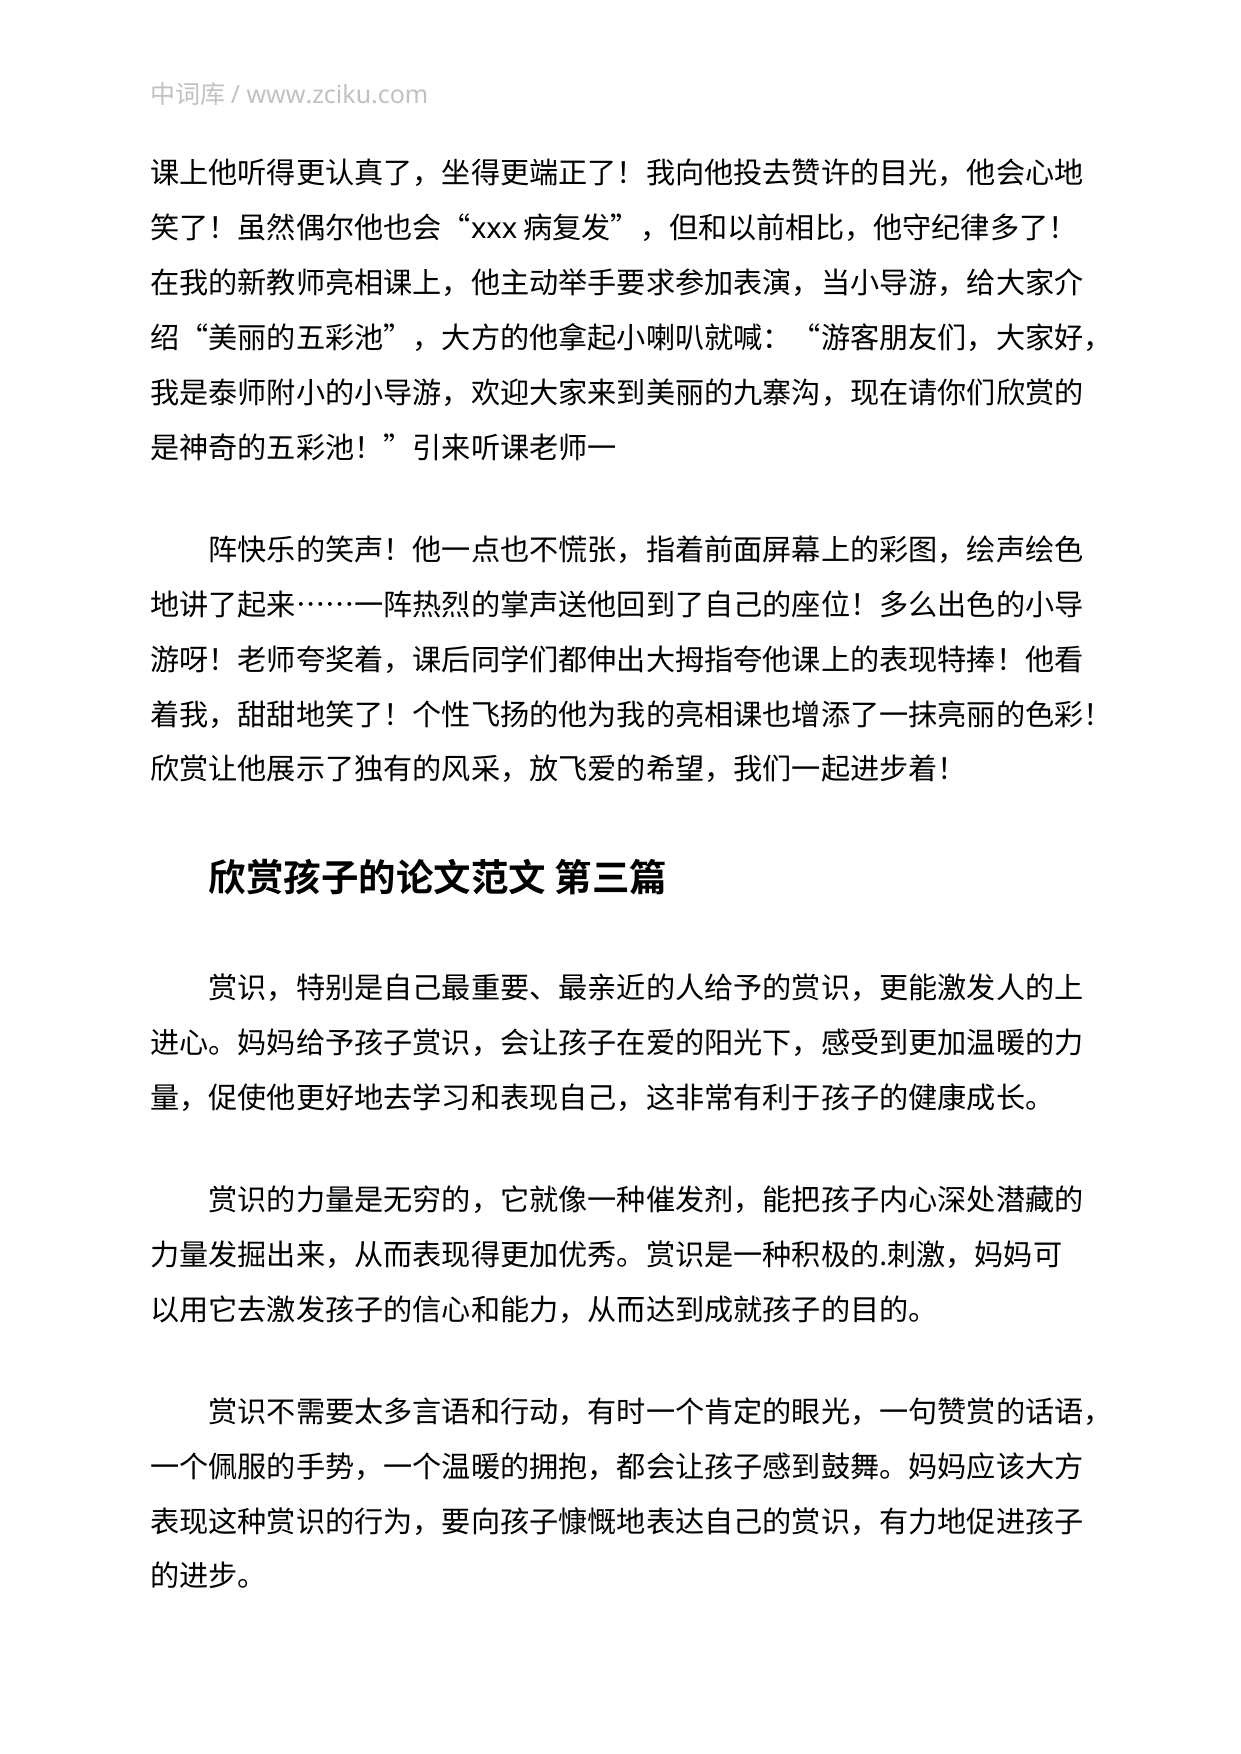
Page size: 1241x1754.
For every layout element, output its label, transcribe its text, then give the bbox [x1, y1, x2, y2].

text 赏识的力量是无穷的，它就像一种催发剂，能把孩子内心深处潜藏的力量发掘出来，从而表现得更加优秀。赏识是一种积极的.刺激，妈妈可以用它去激发孩子的信心和能力，从而达到成就孩子的目的。 [150, 1177, 1090, 1329]
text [150, 150, 1090, 467]
text 欣赏孩子的论文范文 第三篇 [150, 848, 1090, 902]
text 赏识不需要太多言语和行动，有时一个肯定的眼光，一句赞赏的话语，一个佩服的手势，一个温暖的拥抱，都会让孩子感到鼓舞。妈妈应该大方表现这种赏识的行为，要向孩子慷慨地表达自己的赏识，有力地促进孩子的进步。 [150, 1388, 1090, 1595]
text 阵快乐的笑声！他一点也不慌张，指着前面屏幕上的彩图，绘声绘色地讲了起来……一阵热烈的掌声送他回到了自己的座位！多么出色的小导游呀！老师夸奖着，课后同学们都伸出大拇指夸他课上的表现特捧！他看着我，甜甜地笑了！个性飞扬的他为我的亮相课也增添了一抹亮丽的色彩！欣赏让他展示了独有的风采，放飞爱的希望，我们一起进步着！ [150, 526, 1090, 788]
text 赏识，特别是自己最重要、最亲近的人给予的赏识，更能激发人的上进心。妈妈给予孩子赏识，会让孩子在爱的阳光下，感受到更加温暖的力量，促使他更好地去学习和表现自己，这非常有利于孩子的健康成长。 [150, 965, 1090, 1117]
